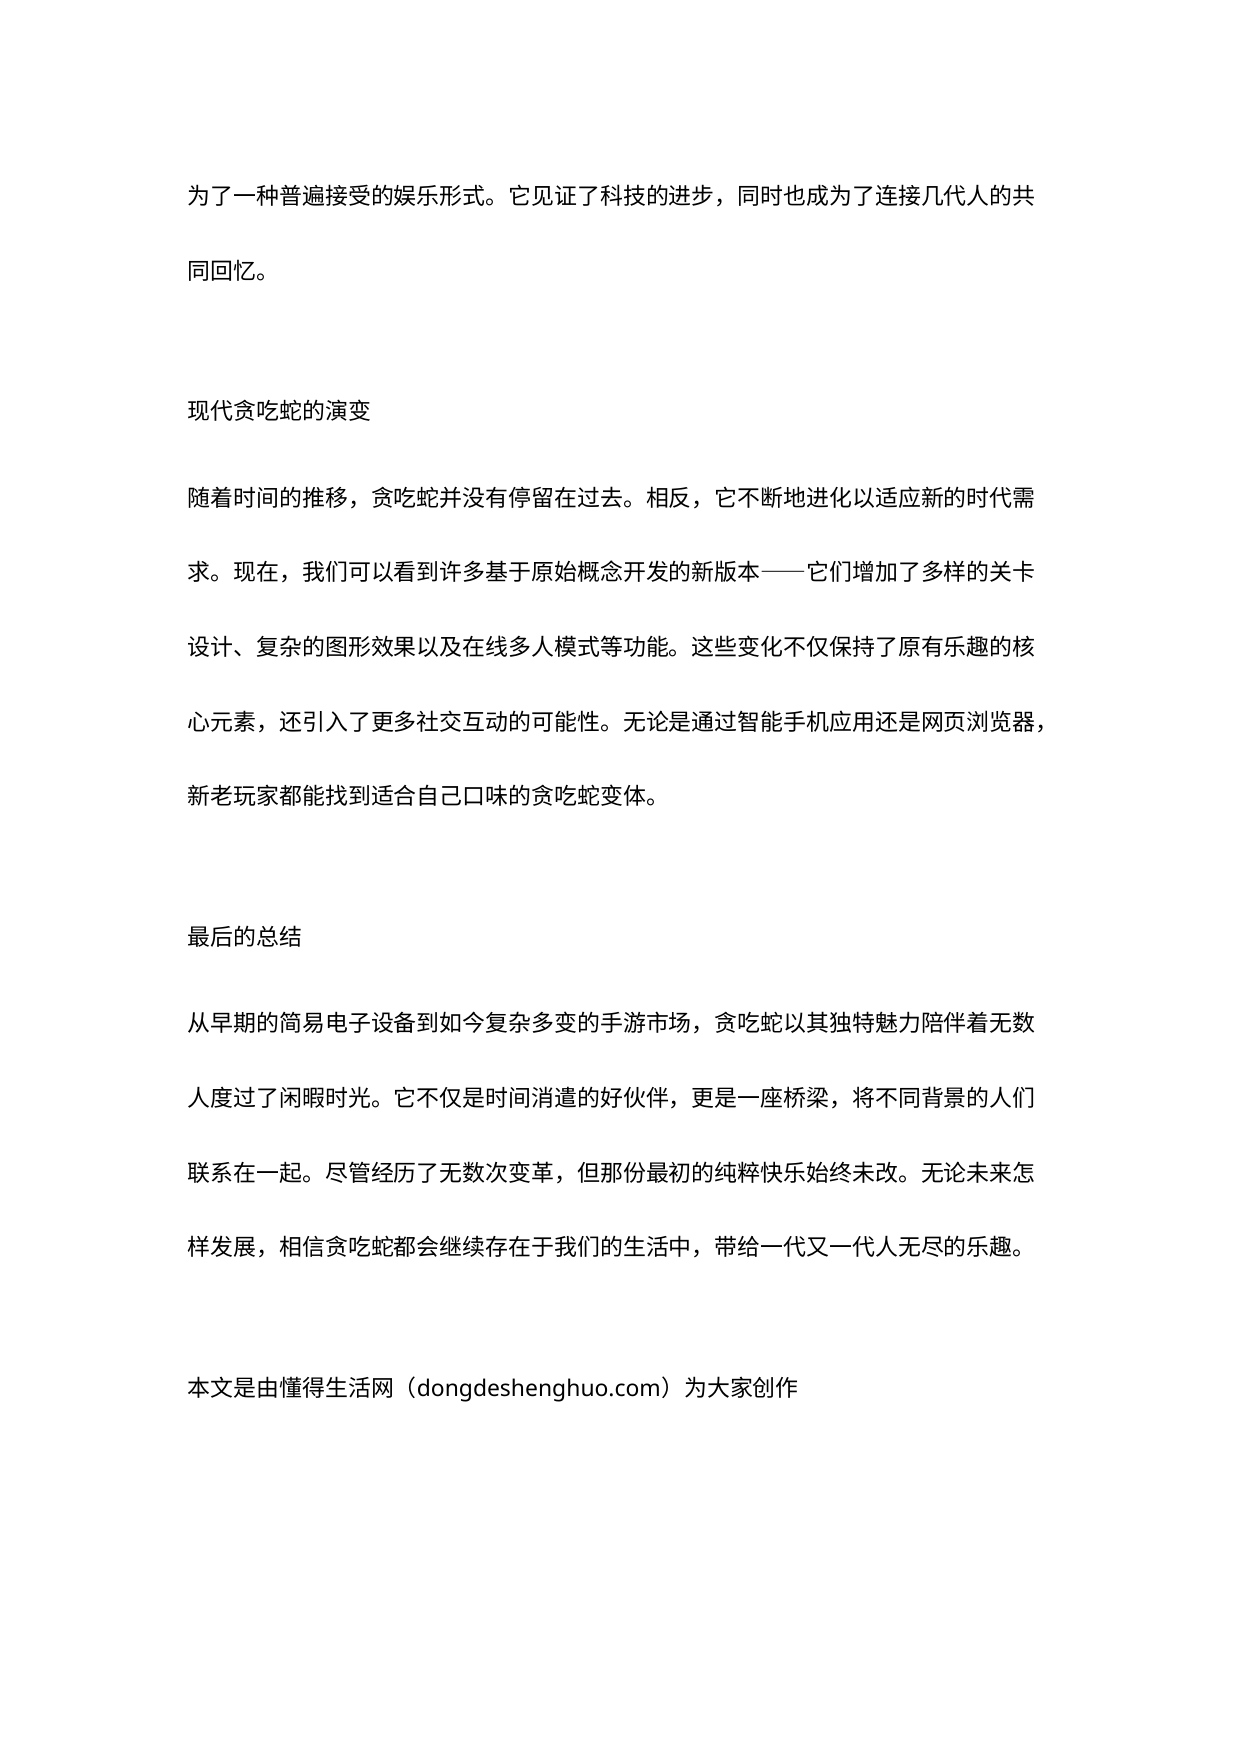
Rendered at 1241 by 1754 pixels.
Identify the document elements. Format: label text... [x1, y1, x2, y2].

text 本文是由懂得生活网（dongdeshenghuo.com）为大家创作 [187, 1354, 1053, 1419]
text 从早期的简易电子设备到如今复杂多变的手游市场，贪吃蛇以其独特魅力陪伴着无数人度过了闲暇时光。它不仅是时间消遣的好伙伴，更是一座桥梁，将不同背景的人们联系在一起。尽管经历了无数次变革，但那份最初的纯粹快乐始终未改。无论未来怎样发展，相信贪吃蛇都会继续存在于我们的生活中，带给一代又一代人无尽的乐趣。 [187, 989, 1053, 1278]
text 最后的总结 [187, 903, 1053, 968]
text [187, 162, 1053, 302]
text 现代贪吃蛇的演变 [187, 377, 1053, 442]
text 随着时间的推移，贪吃蛇并没有停留在过去。相反，它不断地进化以适应新的时代需求。现在，我们可以看到许多基于原始概念开发的新版本——它们增加了多样的关卡设计、复杂的图形效果以及在线多人模式等功能。这些变化不仅保持了原有乐趣的核心元素，还引入了更多社交互动的可能性。无论是通过智能手机应用还是网页浏览器，新老玩家都能找到适合自己口味的贪吃蛇变体。 [187, 464, 1053, 827]
